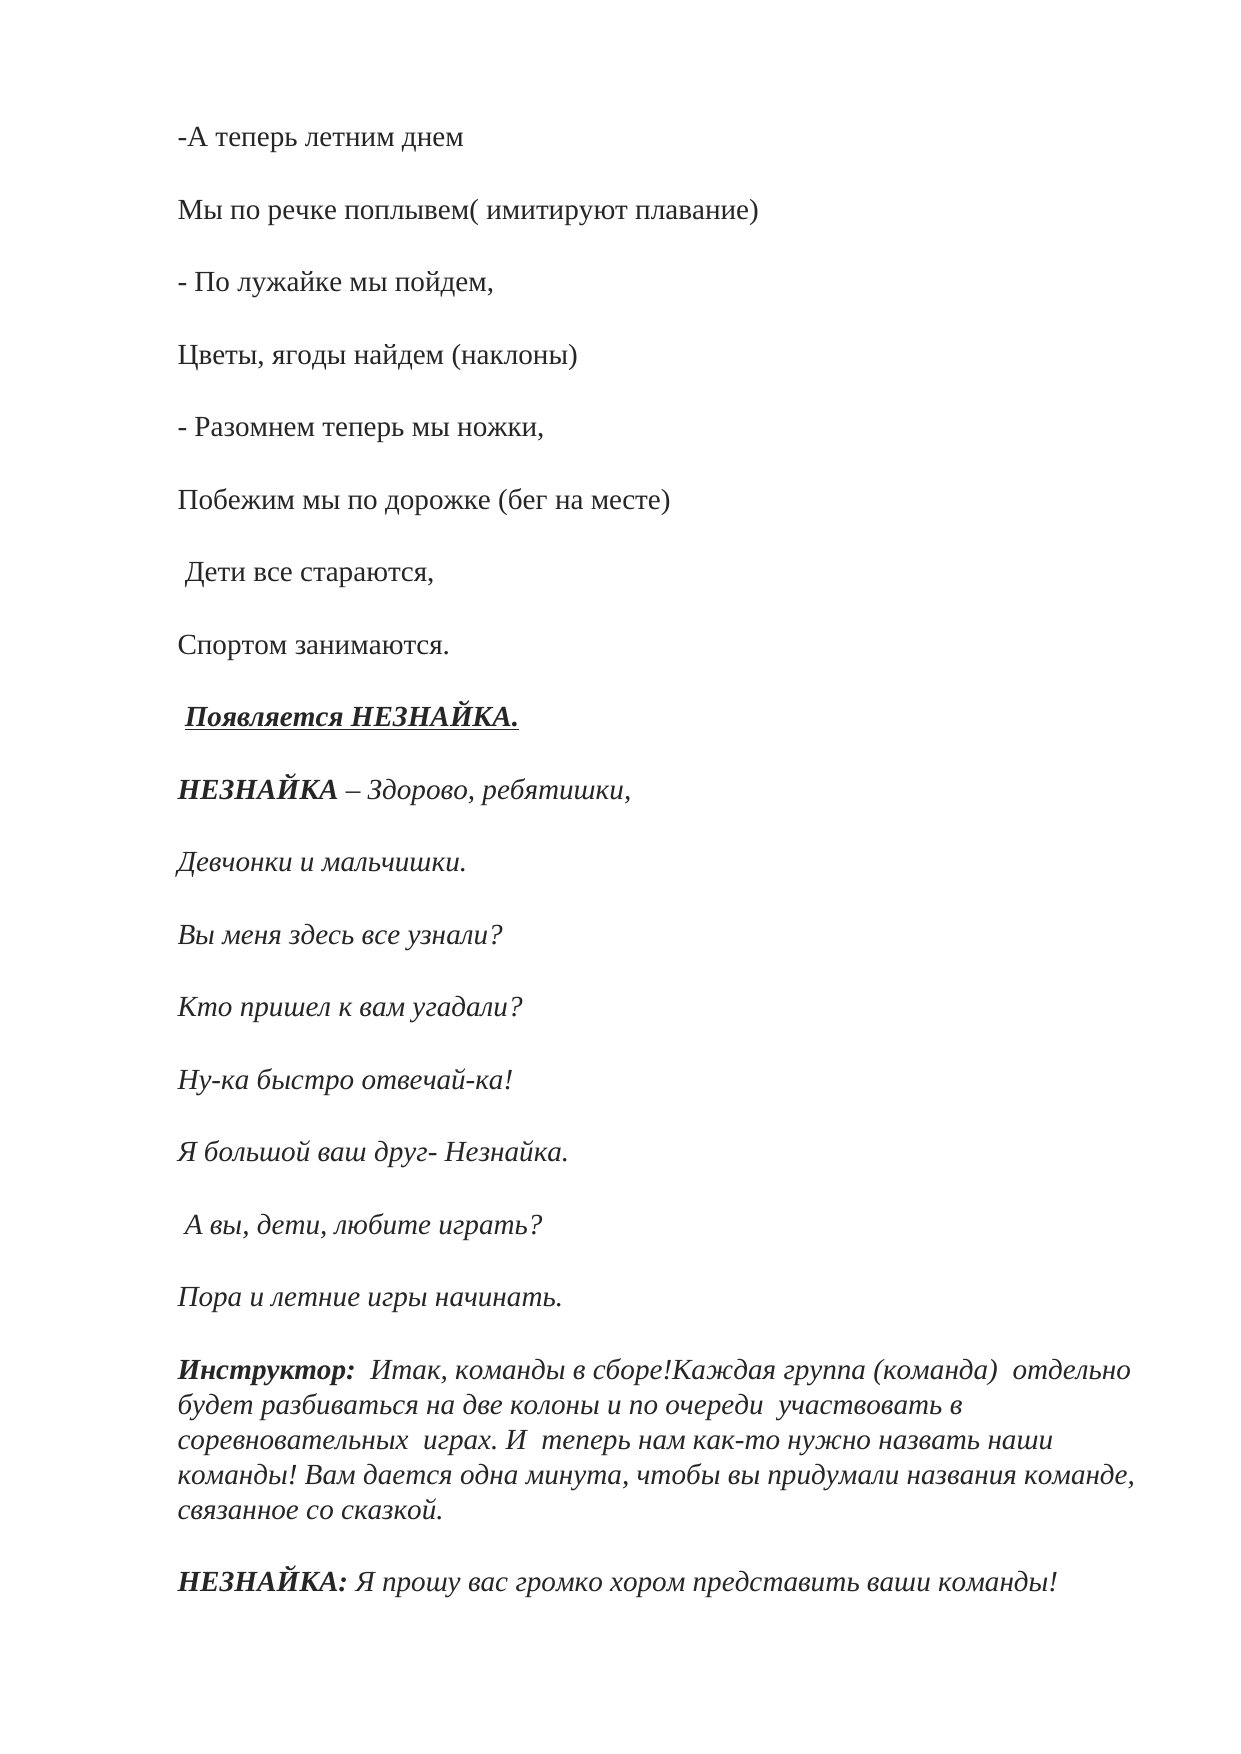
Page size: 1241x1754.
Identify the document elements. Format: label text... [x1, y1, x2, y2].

text Кто пришел к вам угадали? [177, 988, 1152, 1023]
text Вы меня здесь все узнали? [177, 916, 1152, 951]
text - По лужайке мы пойдем, [177, 263, 1152, 298]
text - Разомнем теперь мы ножки, [177, 408, 1152, 443]
text -А теперь летним днем [177, 118, 1152, 153]
text Спортом занимаются. [177, 626, 1152, 661]
text Ну-ка быстро отвечай-ка! [177, 1061, 1152, 1096]
text А вы, дети, любите играть? [177, 1206, 1152, 1241]
text Пора и летние игры начинать. [177, 1278, 1152, 1313]
text Инструктор: Итак, команды в сборе!Каждая группа (команда) отдельно будет разбиваться на две колоны и по очереди участвовать в соревновательных играх. И теперь нам как-то нужно назвать наши команды! Вам дается одна минута, чтобы вы придумали названия команде, связанное со сказкой. [177, 1351, 1152, 1526]
text Я большой ваш друг- Незнайка. [177, 1133, 1152, 1168]
text Девчонки и мальчишки. [177, 843, 1152, 878]
text НЕЗНАЙКА: Я прошу вас громко хором представить ваши команды! [177, 1563, 1152, 1598]
text Цветы, ягоды найдем (наклоны) [177, 336, 1152, 371]
text Появляется НЕЗНАЙКА. [177, 698, 1152, 733]
text НЕЗНАЙКА – Здорово, ребятишки, [177, 771, 1152, 806]
text Мы по речке поплывем( имитируют плавание) [177, 191, 1152, 226]
text Побежим мы по дорожке (бег на месте) [177, 481, 1152, 516]
text Дети все стараются, [177, 553, 1152, 588]
